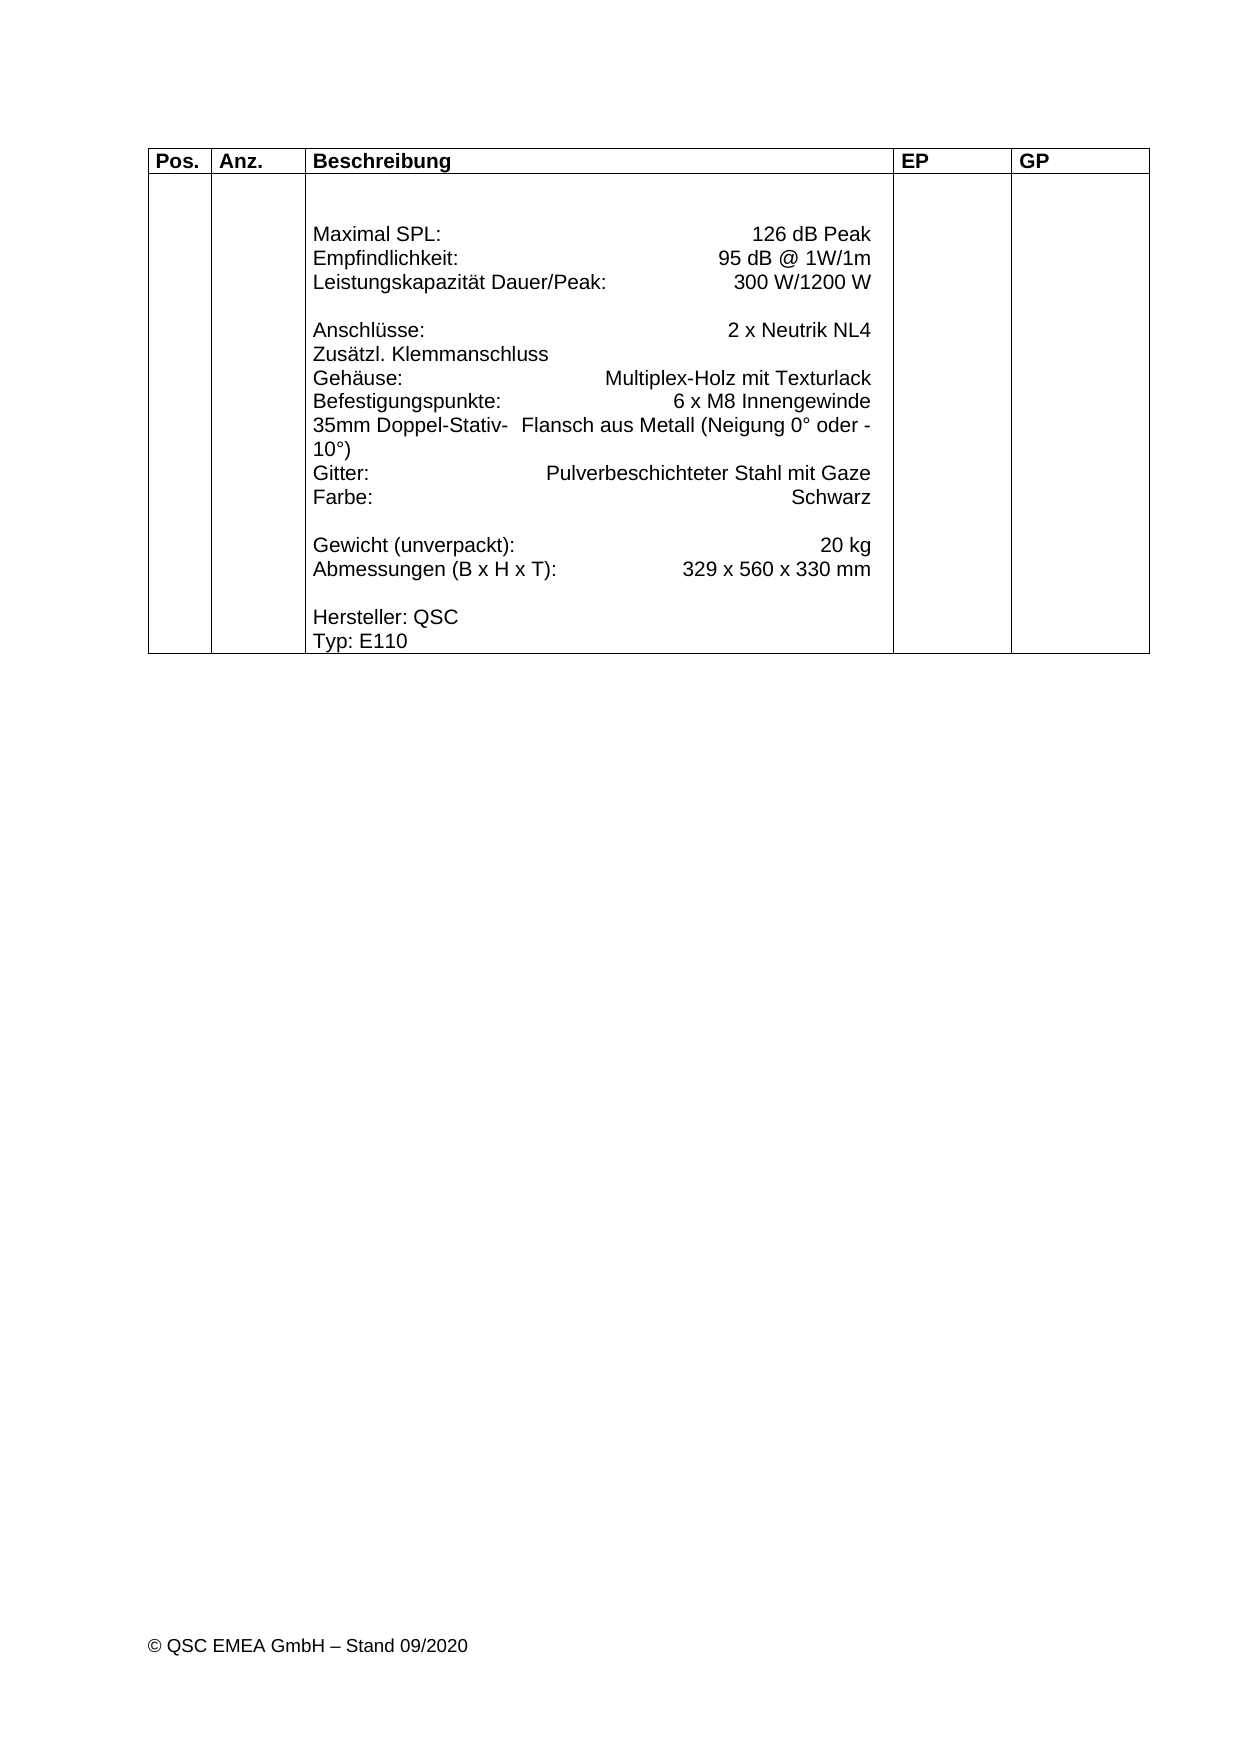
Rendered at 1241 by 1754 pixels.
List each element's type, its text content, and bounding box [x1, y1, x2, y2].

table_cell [306, 174, 893, 653]
table_header Anz. [212, 149, 305, 173]
table_cell [1012, 174, 1149, 653]
table_cell [149, 174, 211, 653]
table_header Beschreibung [306, 149, 893, 173]
table_cell [212, 174, 305, 653]
table_header GP [1012, 149, 1149, 173]
table_header Pos. [149, 149, 211, 173]
table_cell [894, 174, 1011, 653]
table_header EP [894, 149, 1011, 173]
